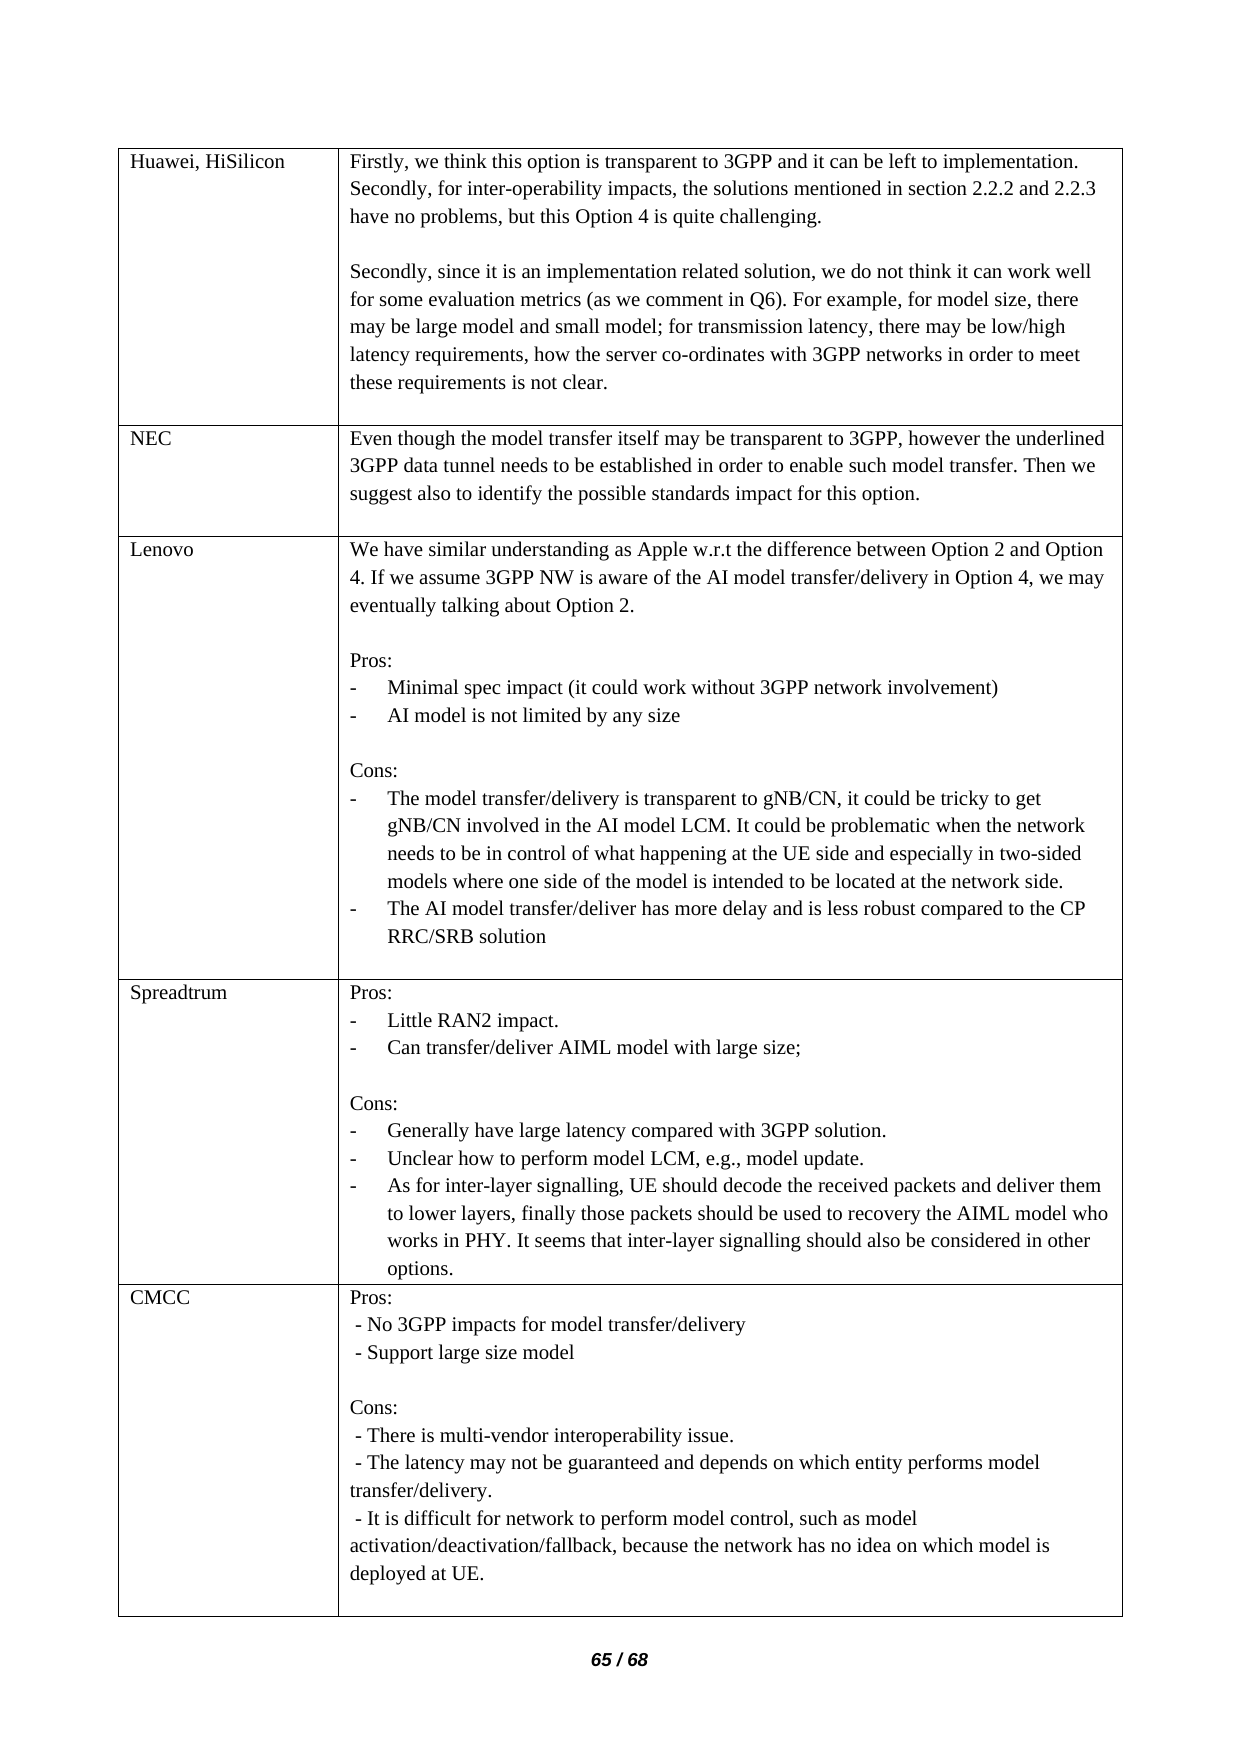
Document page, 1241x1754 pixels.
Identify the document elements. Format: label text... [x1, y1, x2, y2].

table_cell Even though the model transfer itself may be transparent to 3GPP, however the underlined 3GPP data tunnel needs to be established in order to enable such model transfer. Then we suggest also to identify the possible standards impact for this option. [339, 426, 1122, 536]
table_cell We have similar understanding as Apple w.r.t the difference between Option 2 and Option 4. If we assume 3GPP NW is aware of the AI model transfer/delivery in Option 4, we may eventually talking about Option 2. Pros: Minimal spec impact (it could work without 3GPP network involvement) AI model is not limited by any size Cons: The model transfer/delivery is transparent to gNB/CN, it could be tricky to get gNB/CN involved in the AI model LCM. It could be problematic when the network needs to be in control of what happening at the UE side and especially in two-sided models where one side of the model is intended to be located at the network side. The AI model transfer/deliver has more delay and is less robust compared to the CP RRC/SRB solution [339, 537, 1122, 979]
table_cell Huawei, HiSilicon [119, 149, 338, 425]
table_cell Spreadtrum [119, 980, 338, 1284]
table_cell CMCC [119, 1285, 338, 1616]
table_cell Firstly, we think this option is transparent to 3GPP and it can be left to implementation. Secondly, for inter-operability impacts, the solutions mentioned in section 2.2.2 and 2.2.3 have no problems, but this Option 4 is quite challenging. Secondly, since it is an implementation related solution, we do not think it can work well for some evaluation metrics (as we comment in Q6). For example, for model size, there may be large model and small model; for transmission latency, there may be low/high latency requirements, how the server co-ordinates with 3GPP networks in order to meet these requirements is not clear. [339, 149, 1122, 425]
table_cell NEC [119, 426, 338, 536]
table_cell Lenovo [119, 537, 338, 979]
table_cell Pros: Little RAN2 impact. Can transfer/deliver AIML model with large size; Cons: Generally have large latency compared with 3GPP solution. Unclear how to perform model LCM, e.g., model update. As for inter-layer signalling, UE should decode the received packets and deliver them to lower layers, finally those packets should be used to recovery the AIML model who works in PHY. It seems that inter-layer signalling should also be considered in other options. [339, 980, 1122, 1284]
table_cell Pros: - No 3GPP impacts for model transfer/delivery - Support large size model Cons: - There is multi-vendor interoperability issue. - The latency may not be guaranteed and depends on which entity performs model transfer/delivery. - It is difficult for network to perform model control, such as model activation/deactivation/fallback, because the network has no idea on which model is deployed at UE. [339, 1285, 1122, 1616]
